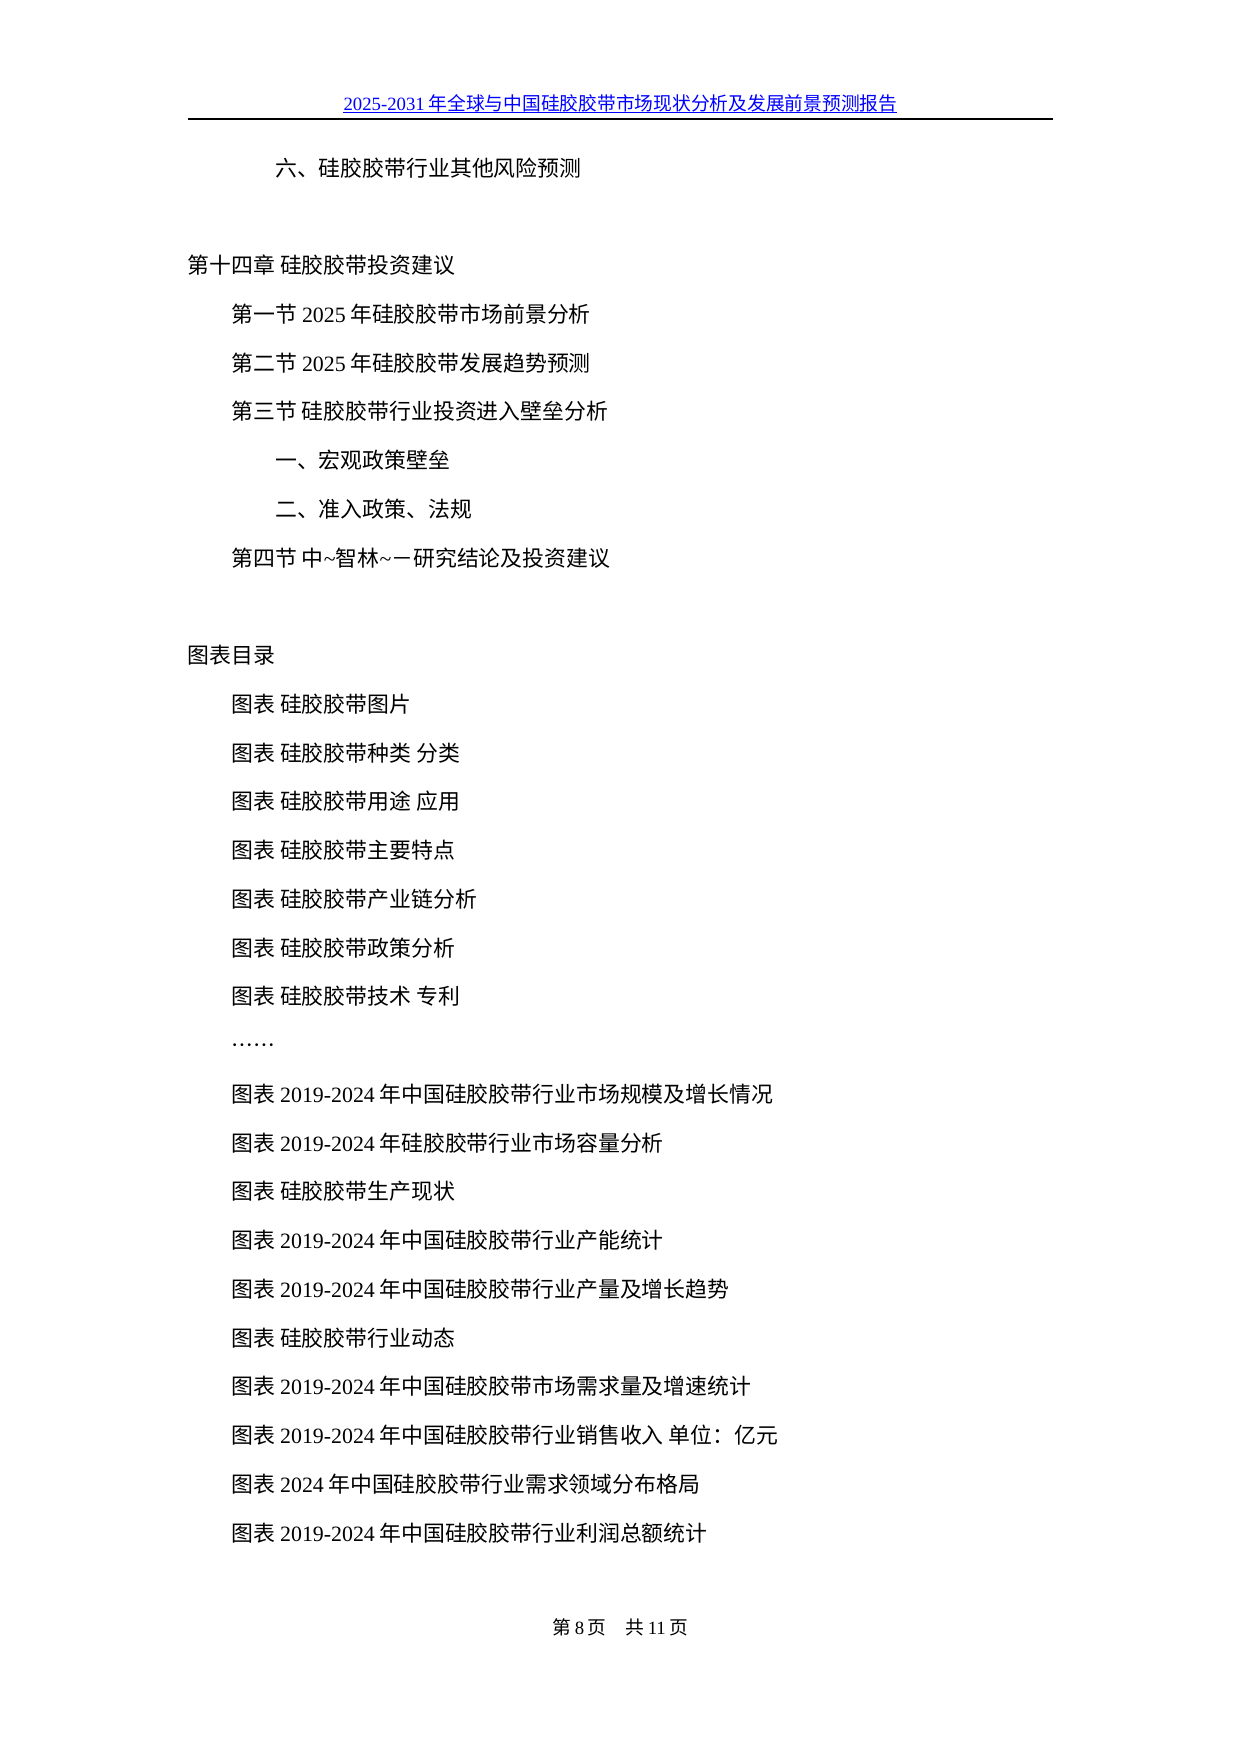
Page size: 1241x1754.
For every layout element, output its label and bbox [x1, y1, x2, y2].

text [187, 150, 1053, 1548]
